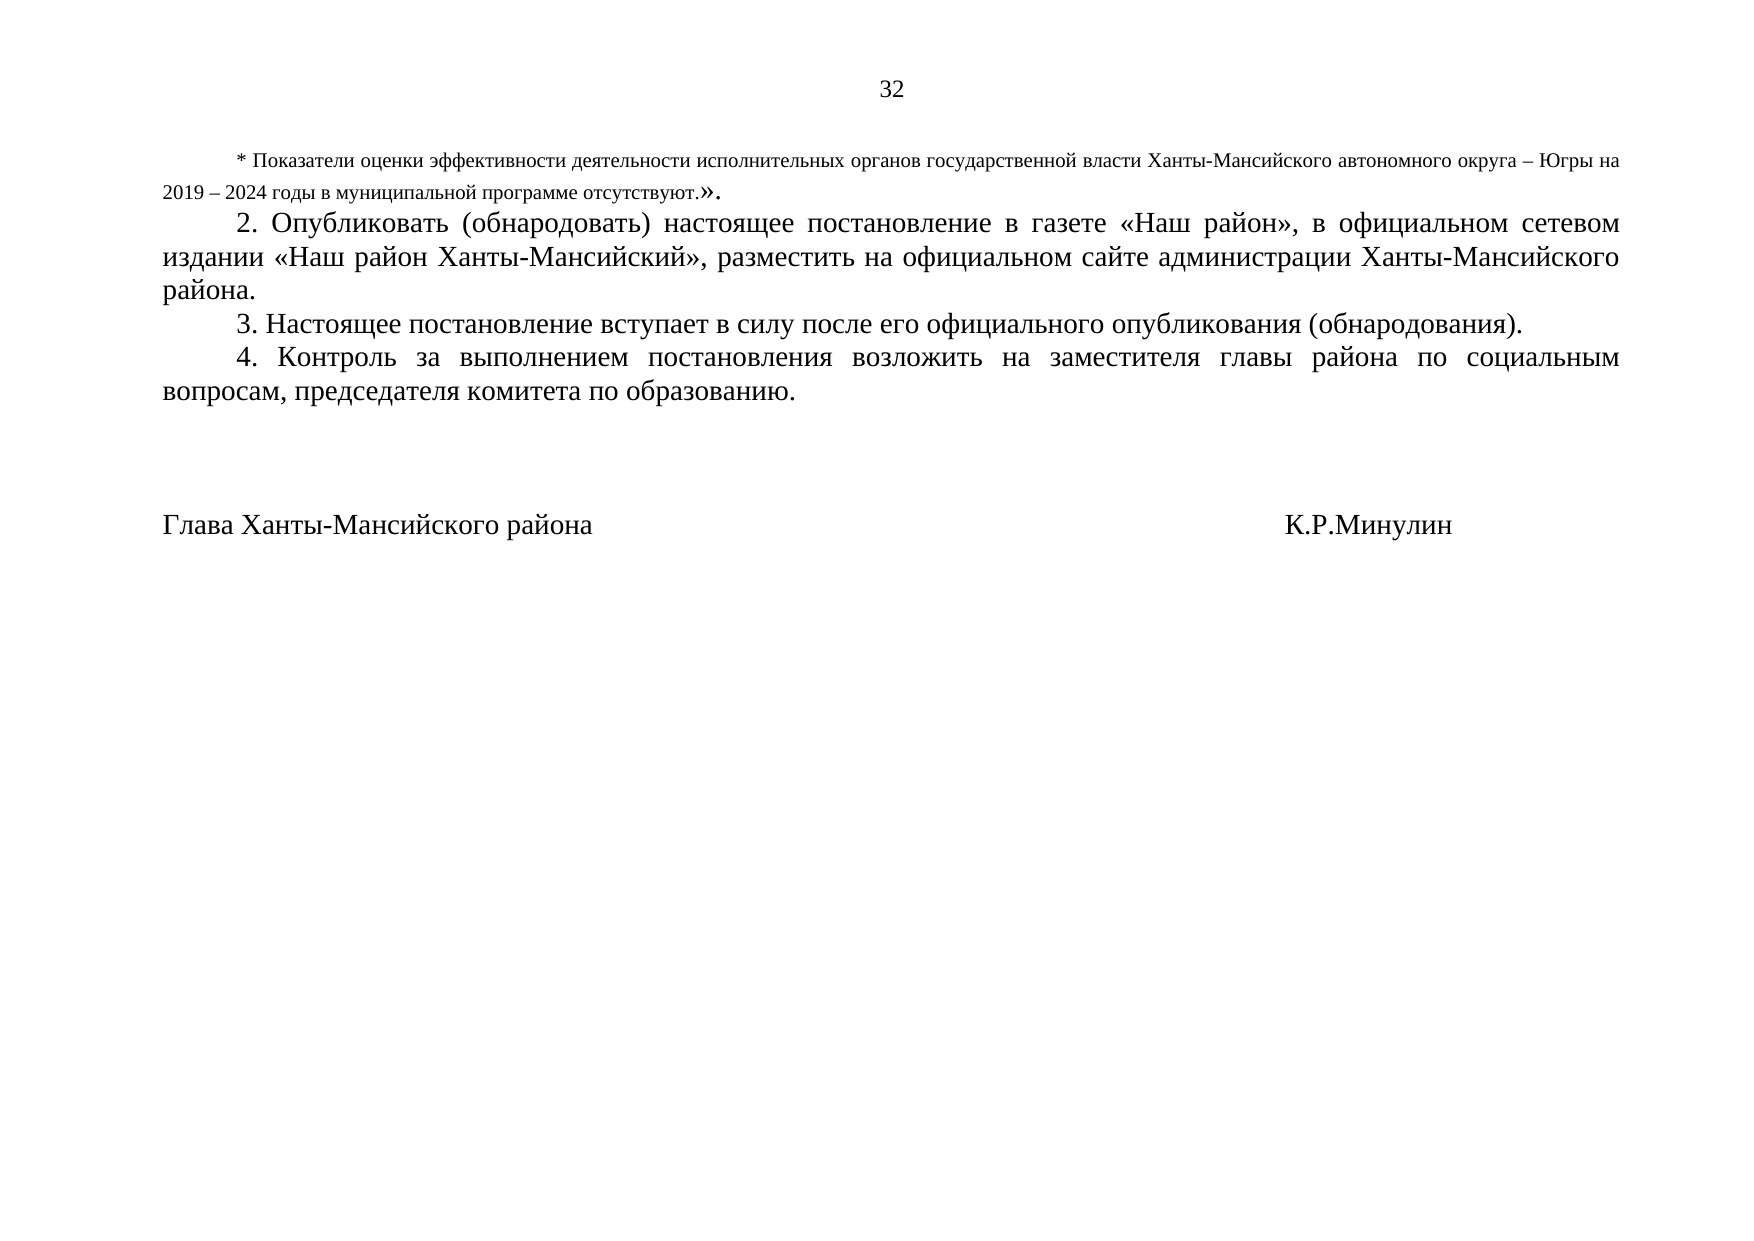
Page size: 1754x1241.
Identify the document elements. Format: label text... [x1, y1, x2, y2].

text * Показатели оценки эффективности деятельности исполнительных органов государственной власти Ханты-Мансийского автономного округа – Югры на 2019 – 2024 годы в муниципальной программе отсутствуют.». [162, 148, 1621, 205]
text 3. Настоящее постановление вступает в силу после его официального опубликования (обнародования). [162, 306, 1621, 339]
text 4. Контроль за выполнением постановления возложить на заместителя главы района по социальным вопросам, председателя комитета по образованию. [162, 339, 1621, 407]
text 2. Опубликовать (обнародовать) настоящее постановление в газете «Наш район», в официальном сетевом издании «Наш район Ханты-Мансийский», разместить на официальном сайте администрации Ханты-Мансийского района. [162, 205, 1621, 306]
text Глава Ханты-Мансийского района К.Р.Минулин [162, 507, 1621, 541]
